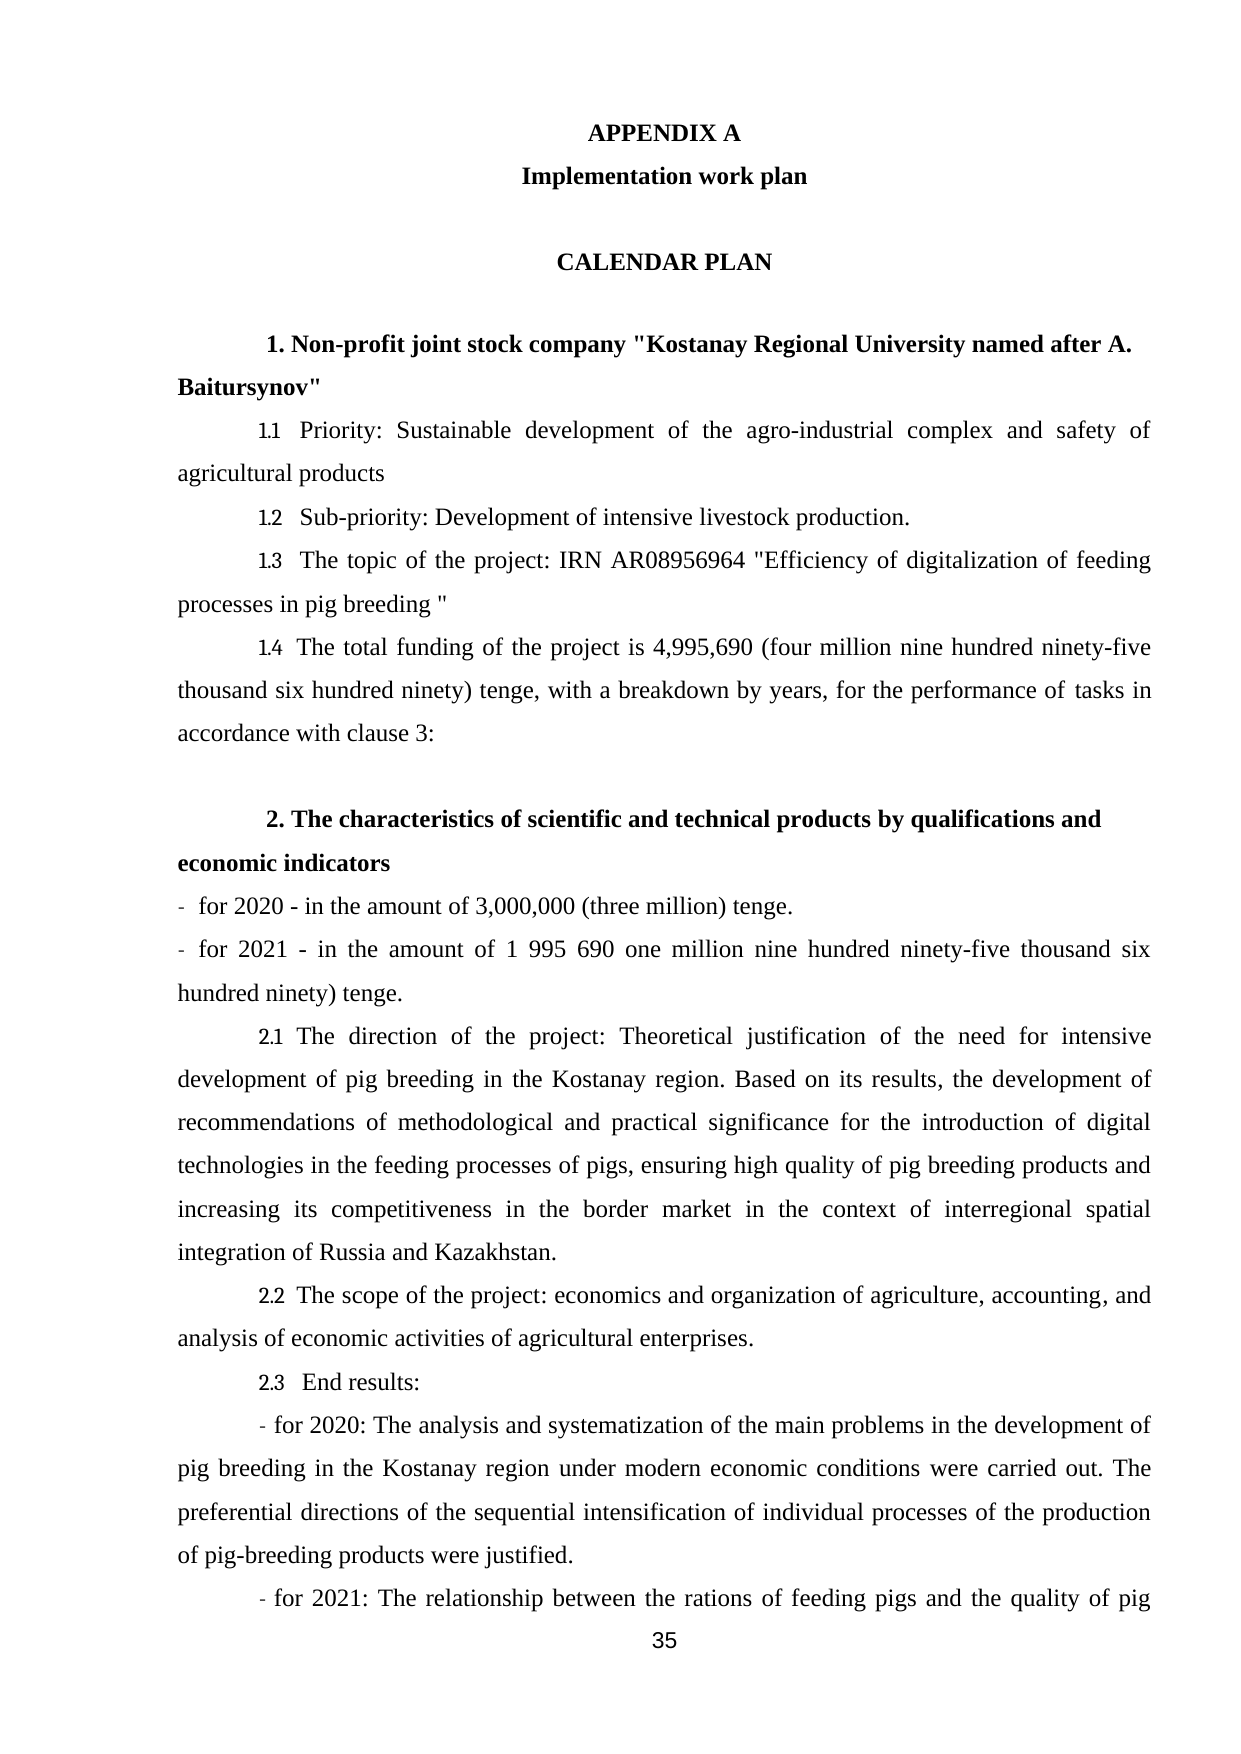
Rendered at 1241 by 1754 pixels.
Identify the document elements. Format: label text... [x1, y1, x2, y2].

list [177, 1583, 1152, 1612]
text 2. The characteristics of scientific and technical products by qualifications and economic indicators [177, 804, 1152, 876]
list for 2020 - in the amount of 3,000,000 (three million) tenge. [177, 891, 1152, 920]
text 1. Non-profit joint stock company "Kostanay Regional University named after A. Baitursynov" [177, 329, 1152, 401]
list The scope of the project: economics and organization of agriculture, accounting, and analysis of economic activities of agricultural enterprises. [177, 1280, 1152, 1352]
list for 2020: The analysis and systematization of the main problems in the development of pig breeding in the Kostanay region under modern economic conditions were carried out. The preferential directions of the sequential intensification of individual processes of the production of pig-breeding products were justified. [177, 1410, 1152, 1568]
list The topic of the project: IRN AR08956964 "Efficiency of digitalization of feeding processes in pig breeding " [177, 545, 1152, 617]
list The total funding of the project is 4,995,690 (four million nine hundred ninety-five thousand six hundred ninety) tenge, with a breakdown by years, for the performance of tasks in accordance with clause 3: [177, 632, 1152, 747]
text Implementation work plan [177, 161, 1152, 190]
subtitle APPENDIX A [177, 118, 1152, 147]
text CALENDAR PLAN [177, 247, 1152, 316]
list for 2021 - in the amount of 1 995 690 one million nine hundred ninety-five thousand six hundred ninety) tenge. [177, 934, 1152, 1007]
list End results: [177, 1367, 1152, 1396]
list The direction of the project: Theoretical justification of the need for intensive development of pig breeding in the Kostanay region. Based on its results, the development of recommendations of methodological and practical significance for the introduction of digital technologies in the feeding processes of pigs, ensuring high quality of pig breeding products and increasing its competitiveness in the border market in the context of interregional spatial integration of Russia and Kazakhstan. [177, 1021, 1152, 1266]
list Priority: Sustainable development of the agro-industrial complex and safety of agricultural products [177, 415, 1152, 487]
list Sub-priority: Development of intensive livestock production. [177, 502, 1152, 531]
